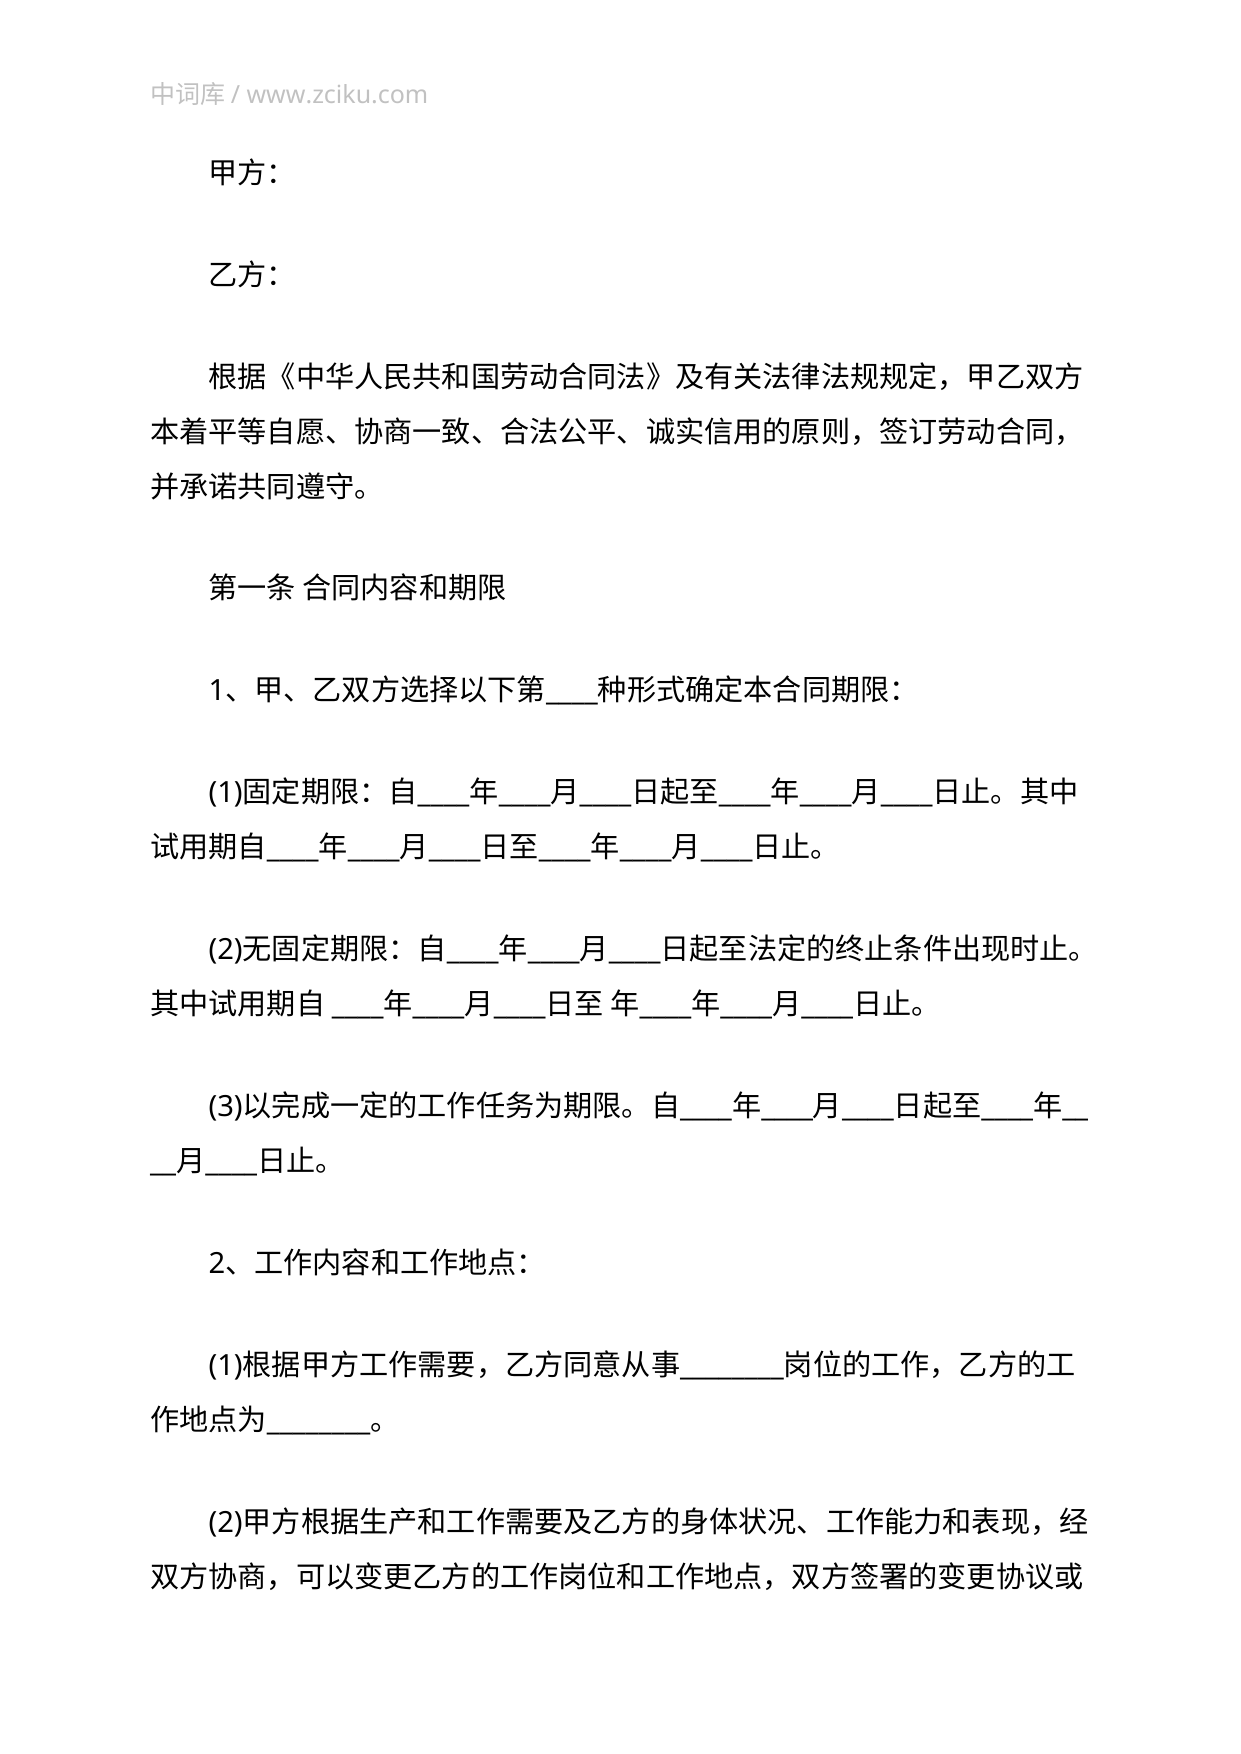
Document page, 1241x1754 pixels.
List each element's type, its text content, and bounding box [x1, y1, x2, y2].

text (1)固定期限：自____年____月____日起至____年____月____日止。其中试用期自____年____月____日至____年____月____日止。 [150, 769, 1090, 866]
text 甲方： [150, 150, 1090, 192]
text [150, 1499, 1090, 1596]
text (3)以完成一定的工作任务为期限。自____年____月____日起至____年____月____日止。 [150, 1083, 1090, 1180]
text 2、工作内容和工作地点： [150, 1240, 1090, 1282]
text (2)无固定期限：自____年____月____日起至法定的终止条件出现时止。其中试用期自 ____年____月____日至 年____年____月____日止。 [150, 926, 1090, 1023]
text (1)根据甲方工作需要，乙方同意从事________岗位的工作，乙方的工作地点为________。 [150, 1342, 1090, 1439]
text 根据《中华人民共和国劳动合同法》及有关法律法规规定，甲乙双方本着平等自愿、协商一致、合法公平、诚实信用的原则，签订劳动合同，并承诺共同遵守。 [150, 353, 1090, 506]
text 第一条 合同内容和期限 [150, 565, 1090, 607]
text 1、甲、乙双方选择以下第____种形式确定本合同期限： [150, 667, 1090, 709]
text 乙方： [150, 252, 1090, 294]
